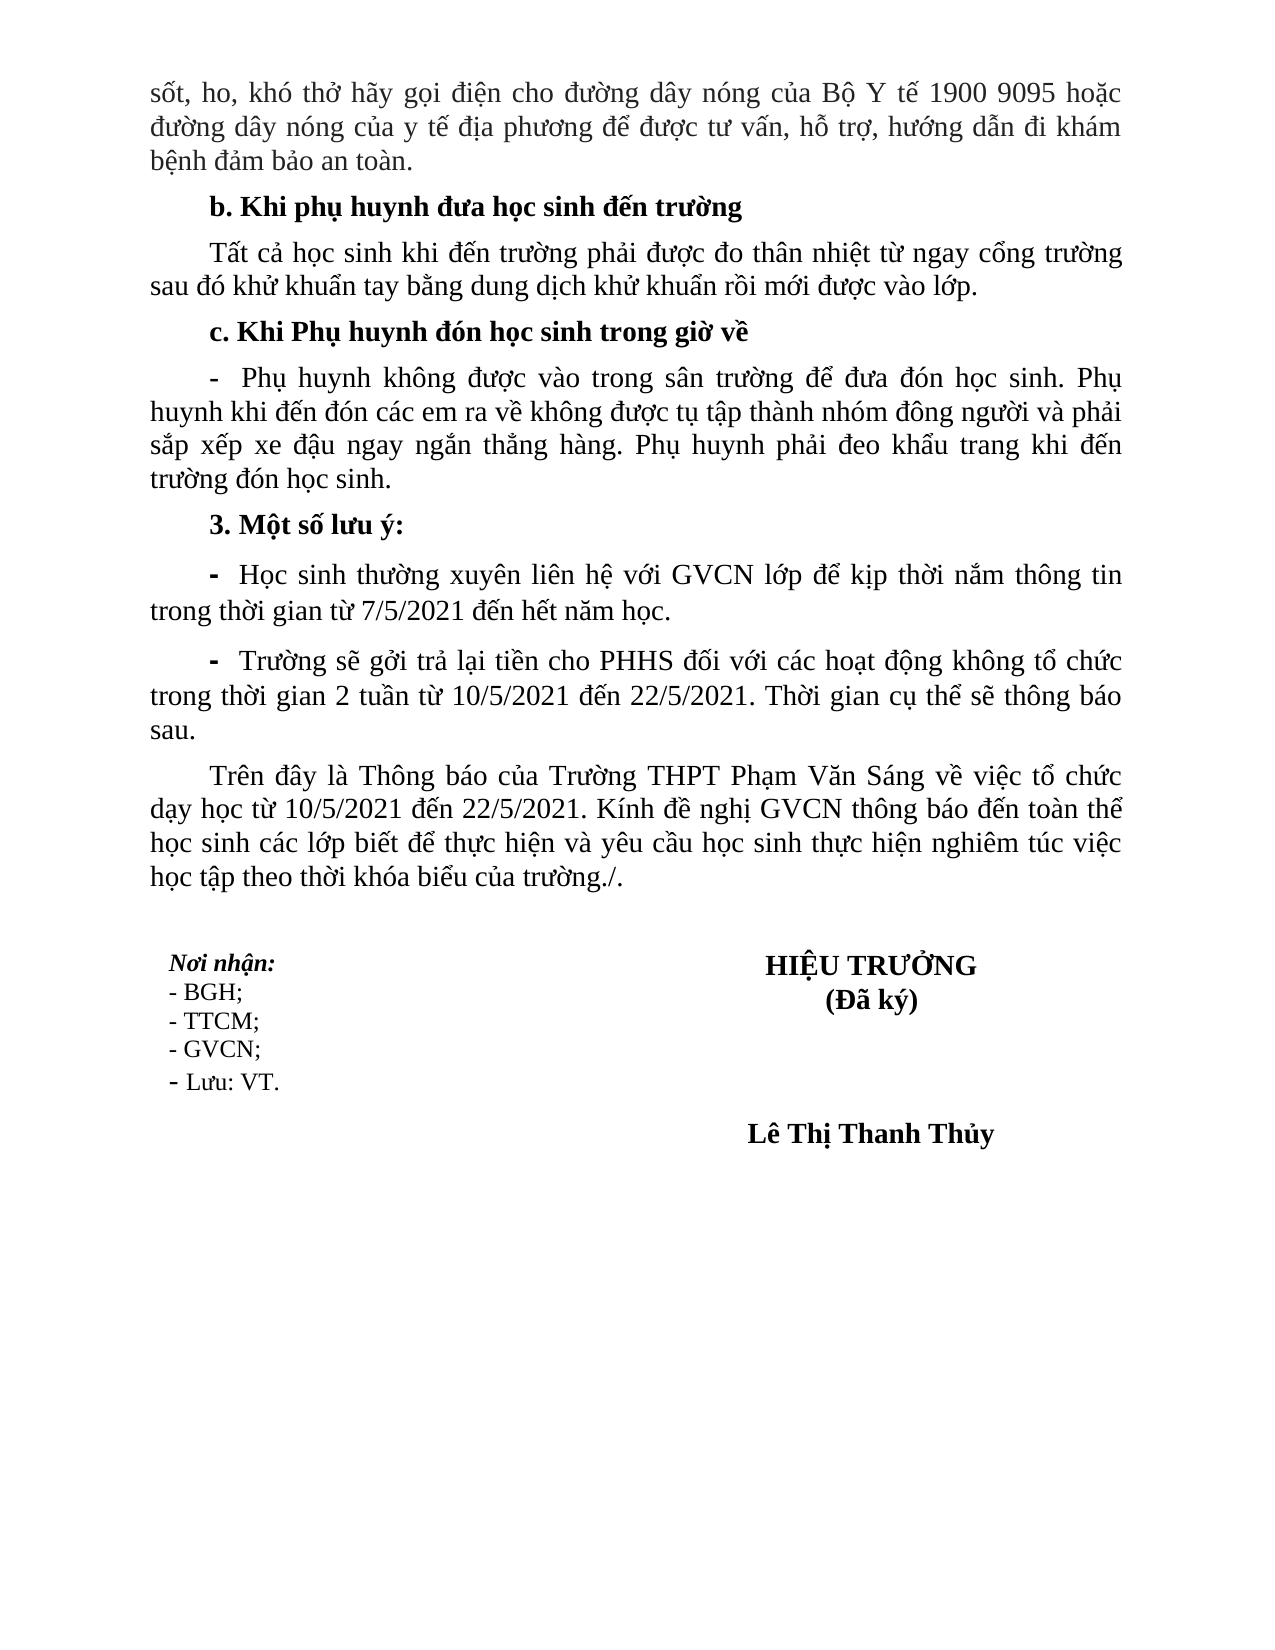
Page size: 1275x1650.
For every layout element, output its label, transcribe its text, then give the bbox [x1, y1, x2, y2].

text c. Khi Phụ huynh đón học sinh trong giờ về [150, 314, 1123, 348]
list Phụ huynh không được vào trong sân trường để đưa đón học sinh. Phụ huynh khi đến đón các em ra về không được tụ tập thành nhóm đông người và phải sắp xếp xe đậu ngay ngắn thẳng hàng. Phụ huynh phải đeo khẩu trang khi đến trường đón học sinh. [150, 360, 1123, 494]
list Trường sẽ gởi trả lại tiền cho PHHS đối với các hoạt động không tổ chức trong thời gian 2 tuần từ 10/5/2021 đến 22/5/2021. Thời gian cụ thể sẽ thông báo sau. [150, 639, 1123, 746]
list Học sinh thường xuyên liên hệ với GVCN lớp để kịp thời nắm thông tin trong thời gian từ 7/5/2021 đến hết năm học. [150, 553, 1123, 626]
table_header HIỆU TRƯỞNG (Đã ký) Lê Thị Thanh Thủy [636, 948, 1106, 1149]
list Một số lưu ý: [150, 507, 1123, 541]
text Trên đây là Thông báo của Trường THPT Phạm Văn Sáng về việc tổ chức dạy học từ 10/5/2021 đến 22/5/2021. Kính đề nghị GVCN thông báo đến toàn thể học sinh các lớp biết để thực hiện và yêu cầu học sinh thực hiện nghiêm túc việc học tập theo thời khóa biểu của trường./. [150, 758, 1123, 892]
text Tất cả học sinh khi đến trường phải được đo thân nhiệt từ ngay cổng trường sau đó khử khuẩn tay bằng dung dịch khử khuẩn rồi mới được vào lớp. [150, 235, 1123, 302]
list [150, 76, 1123, 176]
text b. Khi phụ huynh đưa học sinh đến trường [150, 189, 1123, 222]
table_header Nơi nhận: BGH; TTCM; GVCN; Lưu: VT. [169, 948, 636, 1149]
